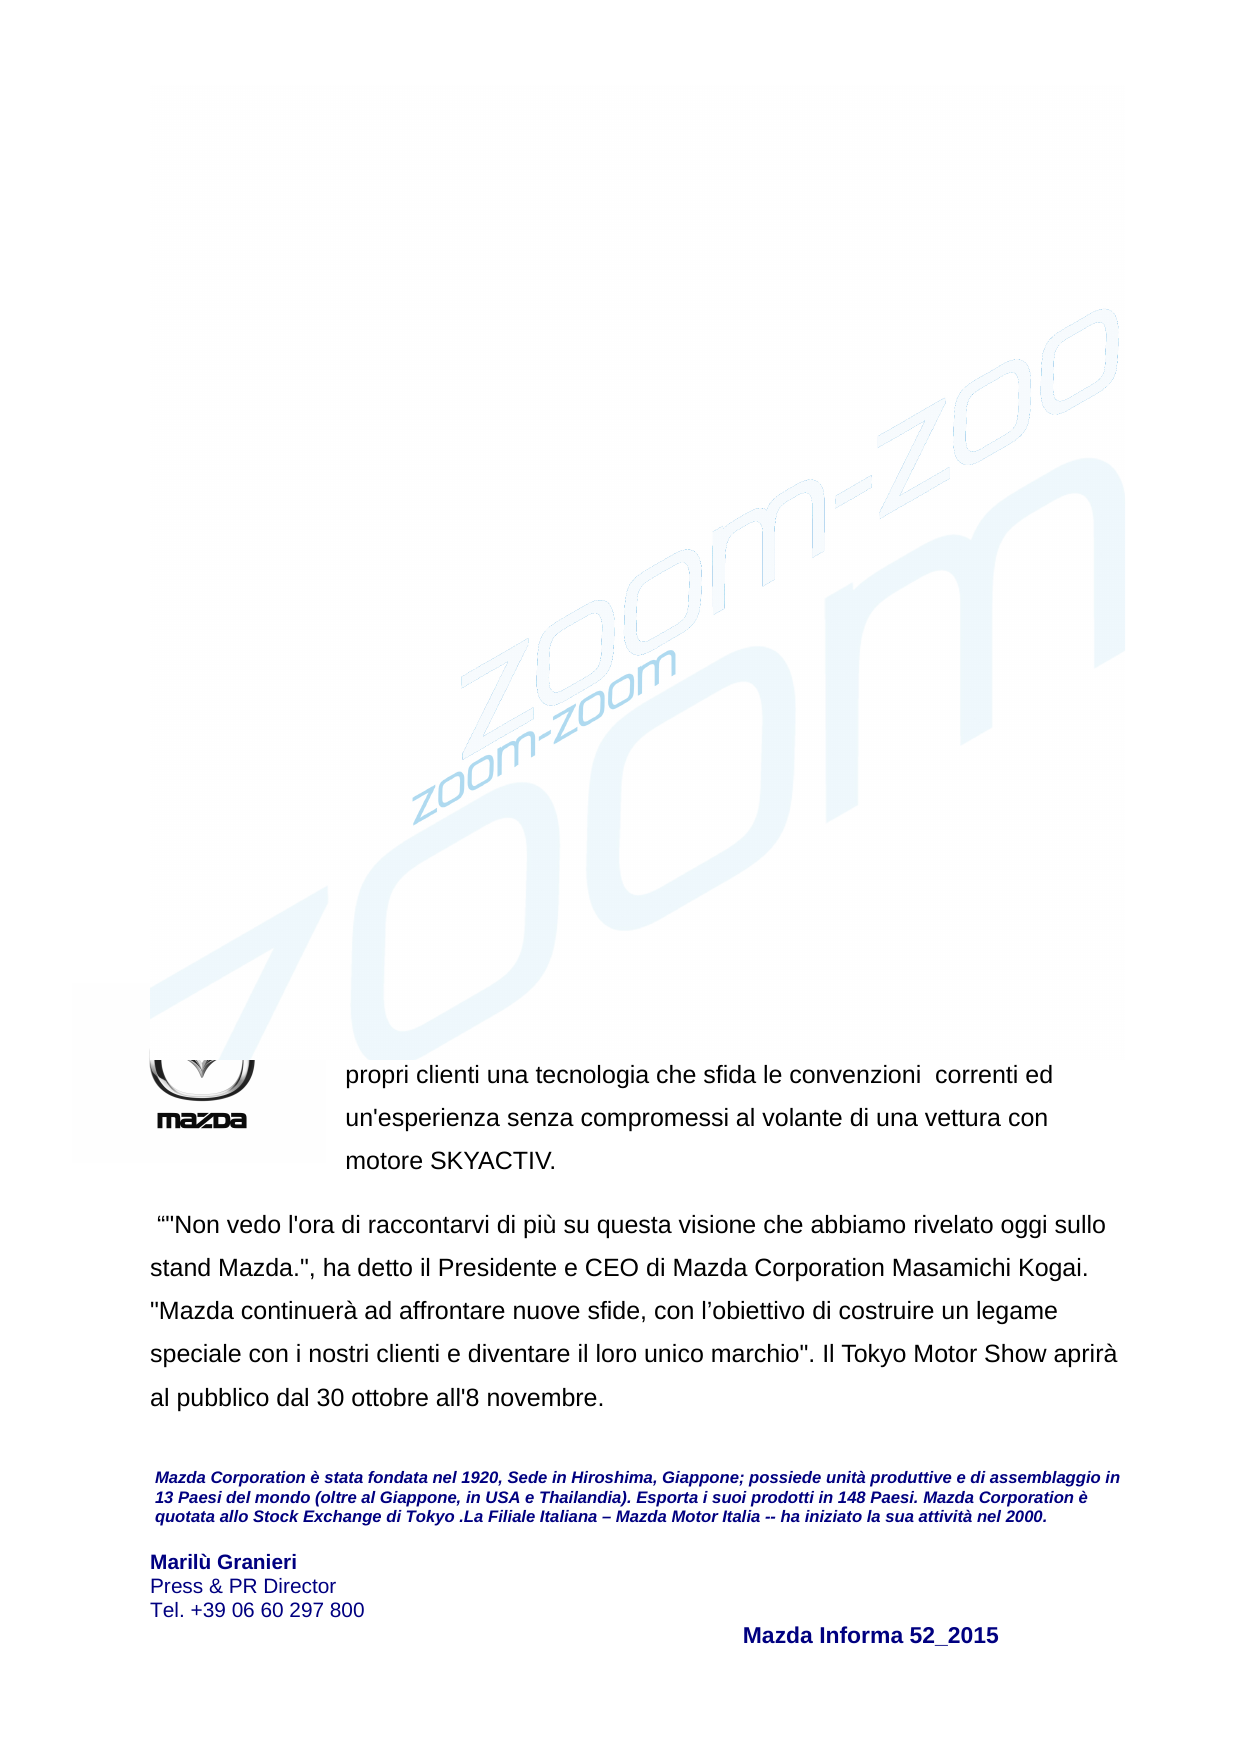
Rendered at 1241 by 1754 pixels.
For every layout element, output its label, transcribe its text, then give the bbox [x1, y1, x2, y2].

picture [72, 85, 1125, 1163]
text “"Non vedo l'ora di raccontarvi di più su questa visione che abbiamo rivelato oggi sullo stand Mazda.", ha detto il Presidente e CEO di Mazda Corporation Masamichi Kogai. "Mazda continuerà ad affrontare nuove sfide, con l’obiettivo di costruire un legame speciale con i nostri clienti e diventare il loro unico marchio". Il Tokyo Motor Show aprirà al pubblico dal 30 ottobre all'8 novembre. [150, 1210, 1125, 1411]
text Anche se attualmente non prevede la produzione di massa di modelli con motore rotativo, Mazda non ha mai cessato le sue attività di ricerca e sviluppo in questo campo. La Casa automobilistica ha scelto l'etichetta SKYACTIV-R per il motore rotativo di nuova generazione per esprimere la sua determinazione nel voler continuare ad offrire ai propri clienti una tecnologia che sfida le convenzioni correnti ed un'esperienza senza compromessi al volante di una vettura con motore SKYACTIV. [150, 1060, 1125, 1175]
